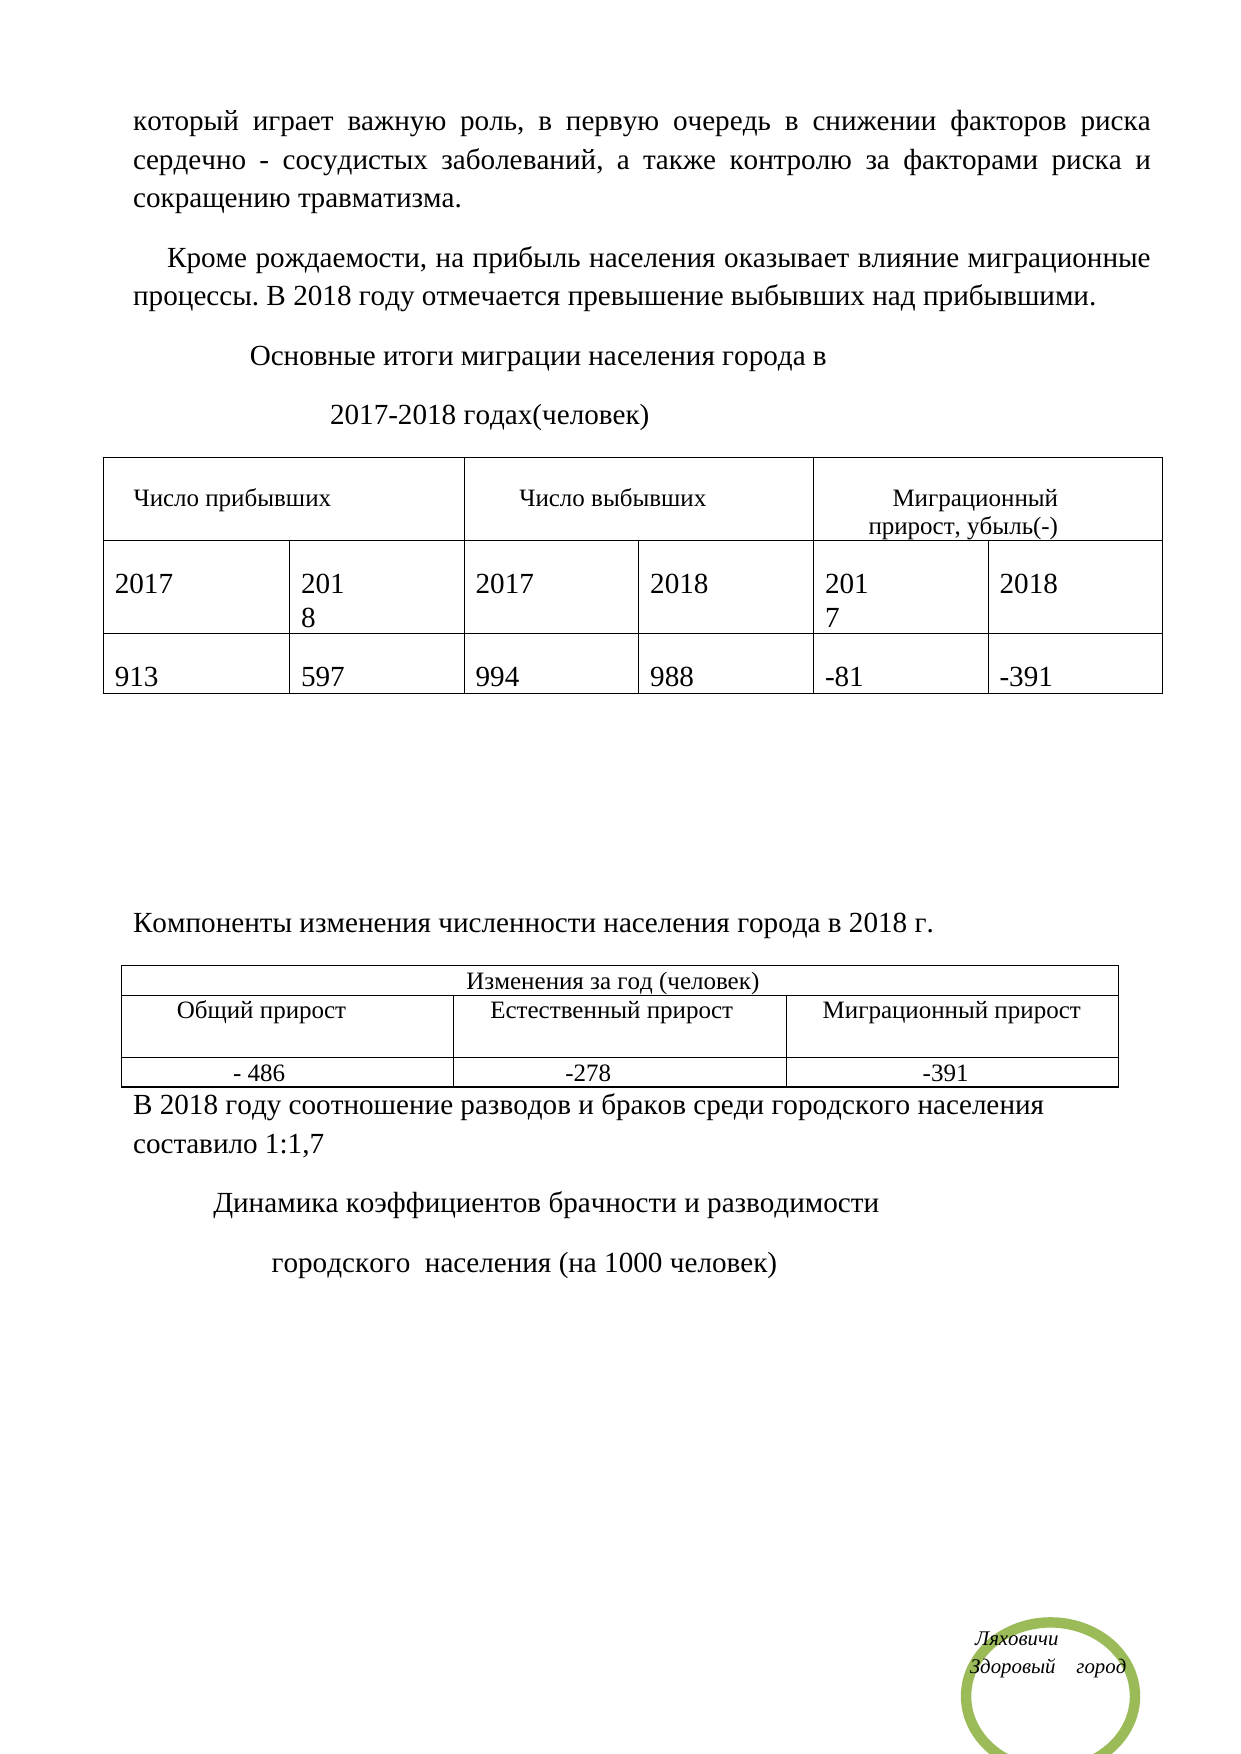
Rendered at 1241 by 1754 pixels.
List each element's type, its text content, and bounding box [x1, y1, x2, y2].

table_cell 2017 [104, 541, 289, 633]
table_cell - 486 [122, 1058, 453, 1086]
table_header Миграционный прирост, убыль(-) [814, 458, 1162, 540]
table_cell -391 [787, 1058, 1118, 1086]
table_cell 994 [465, 634, 638, 693]
table_header Изменения за год (человек) [122, 966, 1118, 994]
table_cell 2018 [290, 541, 464, 633]
table_cell 2018 [639, 541, 813, 633]
table_header Число выбывших [465, 458, 813, 540]
table_cell 2017 [814, 541, 988, 633]
table_header Число прибывших [104, 458, 464, 540]
text 2017-2018 годах(человек) [133, 397, 1152, 431]
table_cell 2017 [465, 541, 638, 633]
table_cell 597 [290, 634, 464, 693]
table_cell Естественный прирост [454, 996, 786, 1057]
text городского населения (на 1000 человек) [133, 1245, 1152, 1278]
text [133, 103, 1152, 214]
table_cell Общий прирост [122, 996, 453, 1057]
text Динамика коэффициентов брачности и разводимости [133, 1185, 1152, 1219]
text Компоненты изменения численности населения города в 2018 г. [133, 905, 1152, 939]
table_cell Миграционный прирост [787, 996, 1118, 1057]
text В 2018 году соотношение разводов и браков среди городского населения составило 1:1,7 [133, 1087, 1152, 1159]
text Основные итоги миграции населения города в [133, 338, 1152, 371]
table_cell 988 [639, 634, 813, 693]
table_cell -81 [814, 634, 988, 693]
table_cell 913 [104, 634, 289, 693]
text Кроме рождаемости, на прибыль населения оказывает влияние миграционные процессы. В 2018 году отмечается превышение выбывших над прибывшими. [133, 240, 1152, 312]
table_cell 2018 [989, 541, 1162, 633]
table_cell -278 [454, 1058, 786, 1086]
table_cell -391 [989, 634, 1162, 693]
